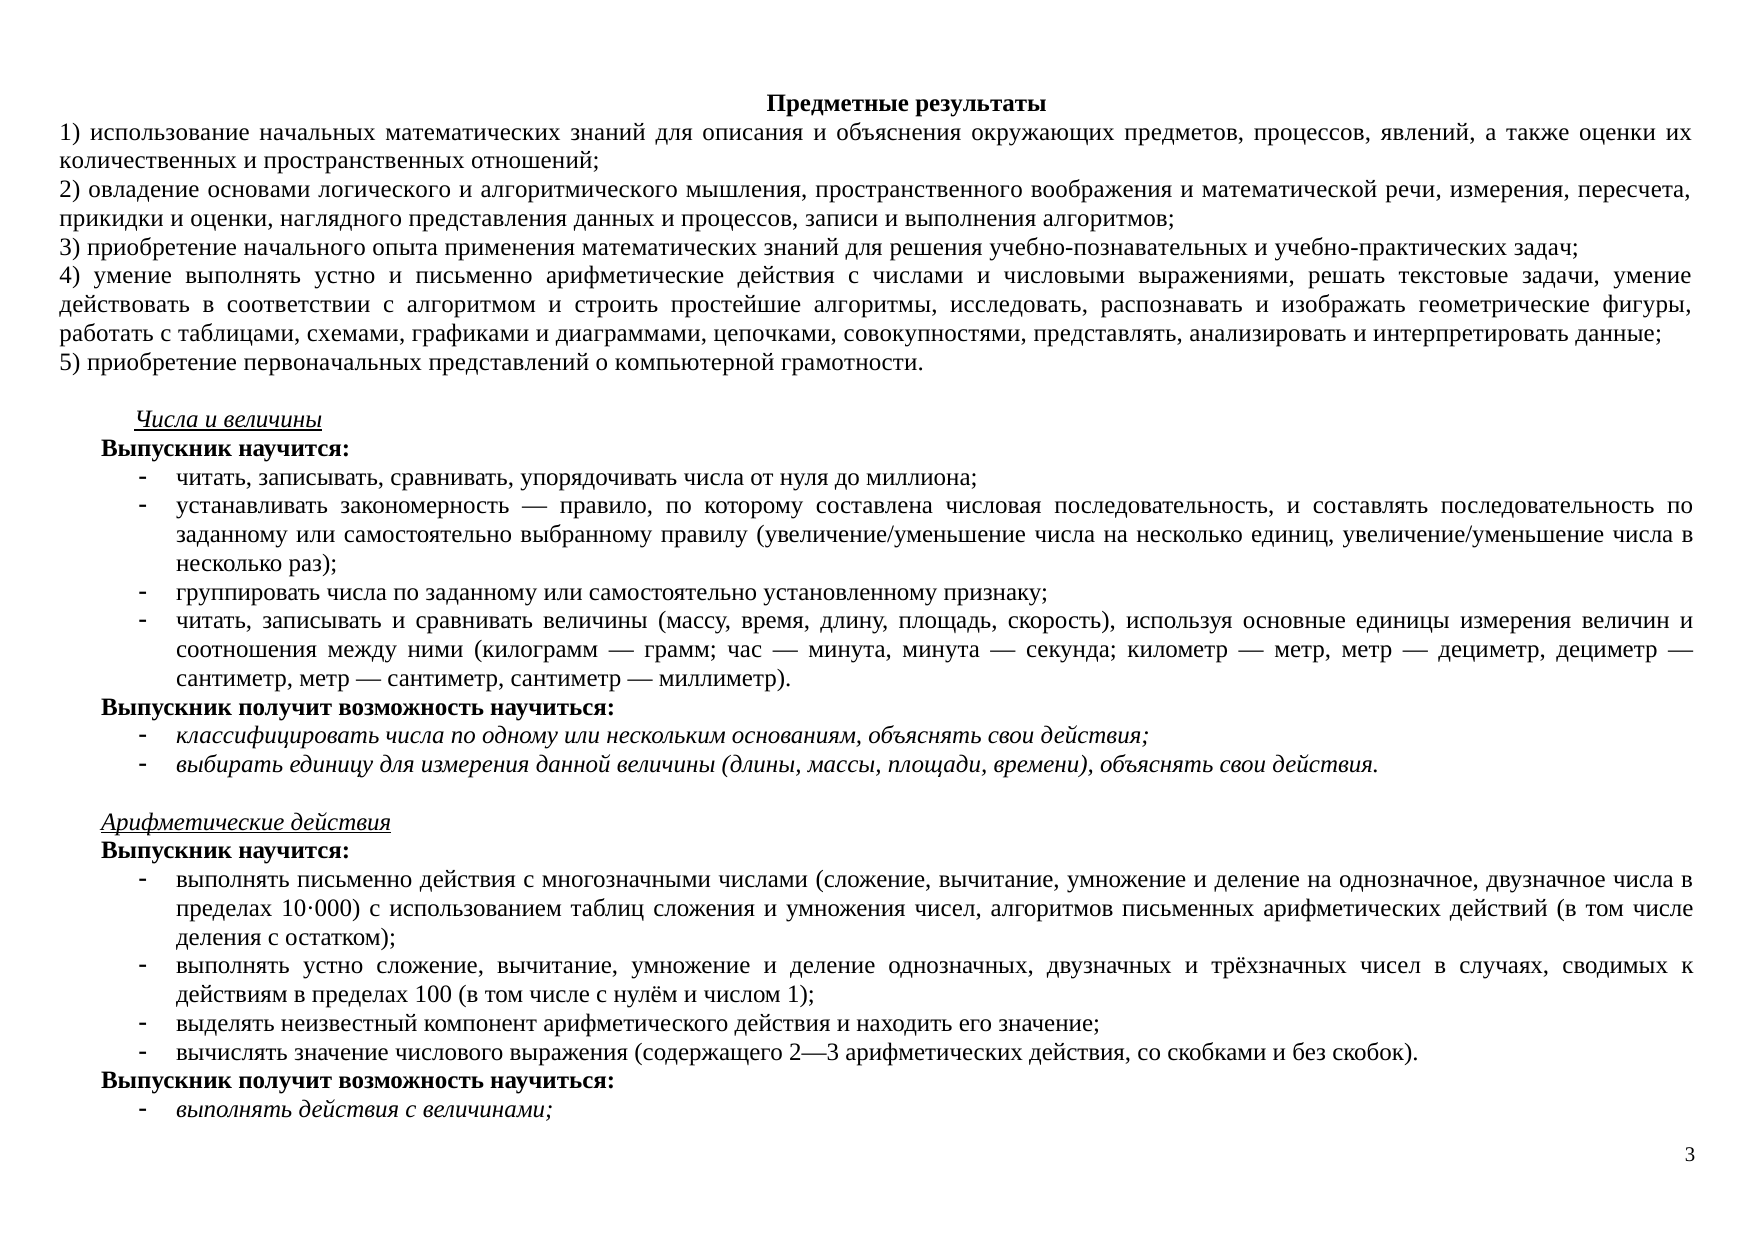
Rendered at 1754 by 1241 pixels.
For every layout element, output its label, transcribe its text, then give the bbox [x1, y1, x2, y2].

list выполнять действия с величинами; [138, 1094, 1695, 1123]
list группировать числа по заданному или самостоятельно установленному признаку; [138, 577, 1695, 605]
list классифицировать числа по одному или нескольким основаниям, объяснять свои действия; [138, 720, 1695, 749]
text Предметные результаты [59, 88, 1695, 117]
text 4) умение выполнять устно и письменно арифметические действия с числами и числовыми выражениями, решать текстовые задачи, умение действовать в соответствии с алгоритмом и строить простейшие алгоритмы, исследовать, распознавать и изображать геометрические фигуры, работать с таблицами, схемами, графиками и диаграммами, цепочками, совокупностями, представлять, анализировать и интерпретировать данные; [59, 260, 1695, 347]
list читать, записывать, сравнивать, упорядочивать числа от нуля до миллиона; [138, 462, 1695, 490]
text 1) использование начальных математических знаний для описания и объяснения окружающих предметов, процессов, явлений, а также оценки их количественных и пространственных отношений; [59, 117, 1695, 174]
list выполнять письменно действия с многозначными числами (сложение, вычитание, умножение и деление на однозначное, двузначное числа в пределах 10·000) с использованием таблиц сложения и умножения чисел, алгоритмов письменных арифметических действий (в том числе деления с остатком); [138, 864, 1695, 950]
list устанавливать закономерность — правило, по которому составлена числовая последовательность, и составлять последовательность по заданному или самостоятельно выбранному правилу (увеличение/уменьшение числа на несколько единиц, увеличение/уменьшение числа в несколько раз); [138, 490, 1695, 577]
text 2) овладение основами логического и алгоритмического мышления, пространственного воображения и математической речи, измерения, пересчета, прикидки и оценки, наглядного представления данных и процессов, записи и выполнения алгоритмов; [59, 174, 1695, 232]
text Числа и величины [134, 404, 1695, 433]
text Выпускник научится: [59, 835, 1695, 864]
text Выпускник научится: [59, 433, 1695, 462]
list читать, записывать и сравнивать величины (массу, время, длину, площадь, скорость), используя основные единицы измерения величин и соотношения между ними (килограмм — грамм; час — минута, минута — секунда; километр — метр, метр — дециметр, дециметр — сантиметр, метр — сантиметр, сантиметр — миллиметр). [138, 605, 1695, 692]
text Выпускник получит возможность научиться: [59, 692, 1695, 720]
text 5) приобретение первоначальных представлений о компьютерной грамотности. [59, 347, 1695, 375]
list выделять неизвестный компонент арифметического действия и находить его значение; [138, 1008, 1695, 1037]
text Выпускник получит возможность научиться: [59, 1065, 1695, 1094]
text Арифметические действия [59, 807, 1695, 835]
list выполнять устно сложение, вычитание, умножение и деление однозначных, двузначных и трёхзначных чисел в случаях, сводимых к действиям в пределах 100 (в том числе с нулём и числом 1); [138, 950, 1695, 1008]
list выбирать единицу для измерения данной величины (длины, массы, площади, времени), объяснять свои действия. [138, 749, 1695, 778]
list вычислять значение числового выражения (содержащего 2—3 арифметических действия, со скобками и без скобок). [138, 1037, 1695, 1065]
text 3) приобретение начального опыта применения математических знаний для решения учебно-познавательных и учебно-практических задач; [59, 232, 1695, 260]
